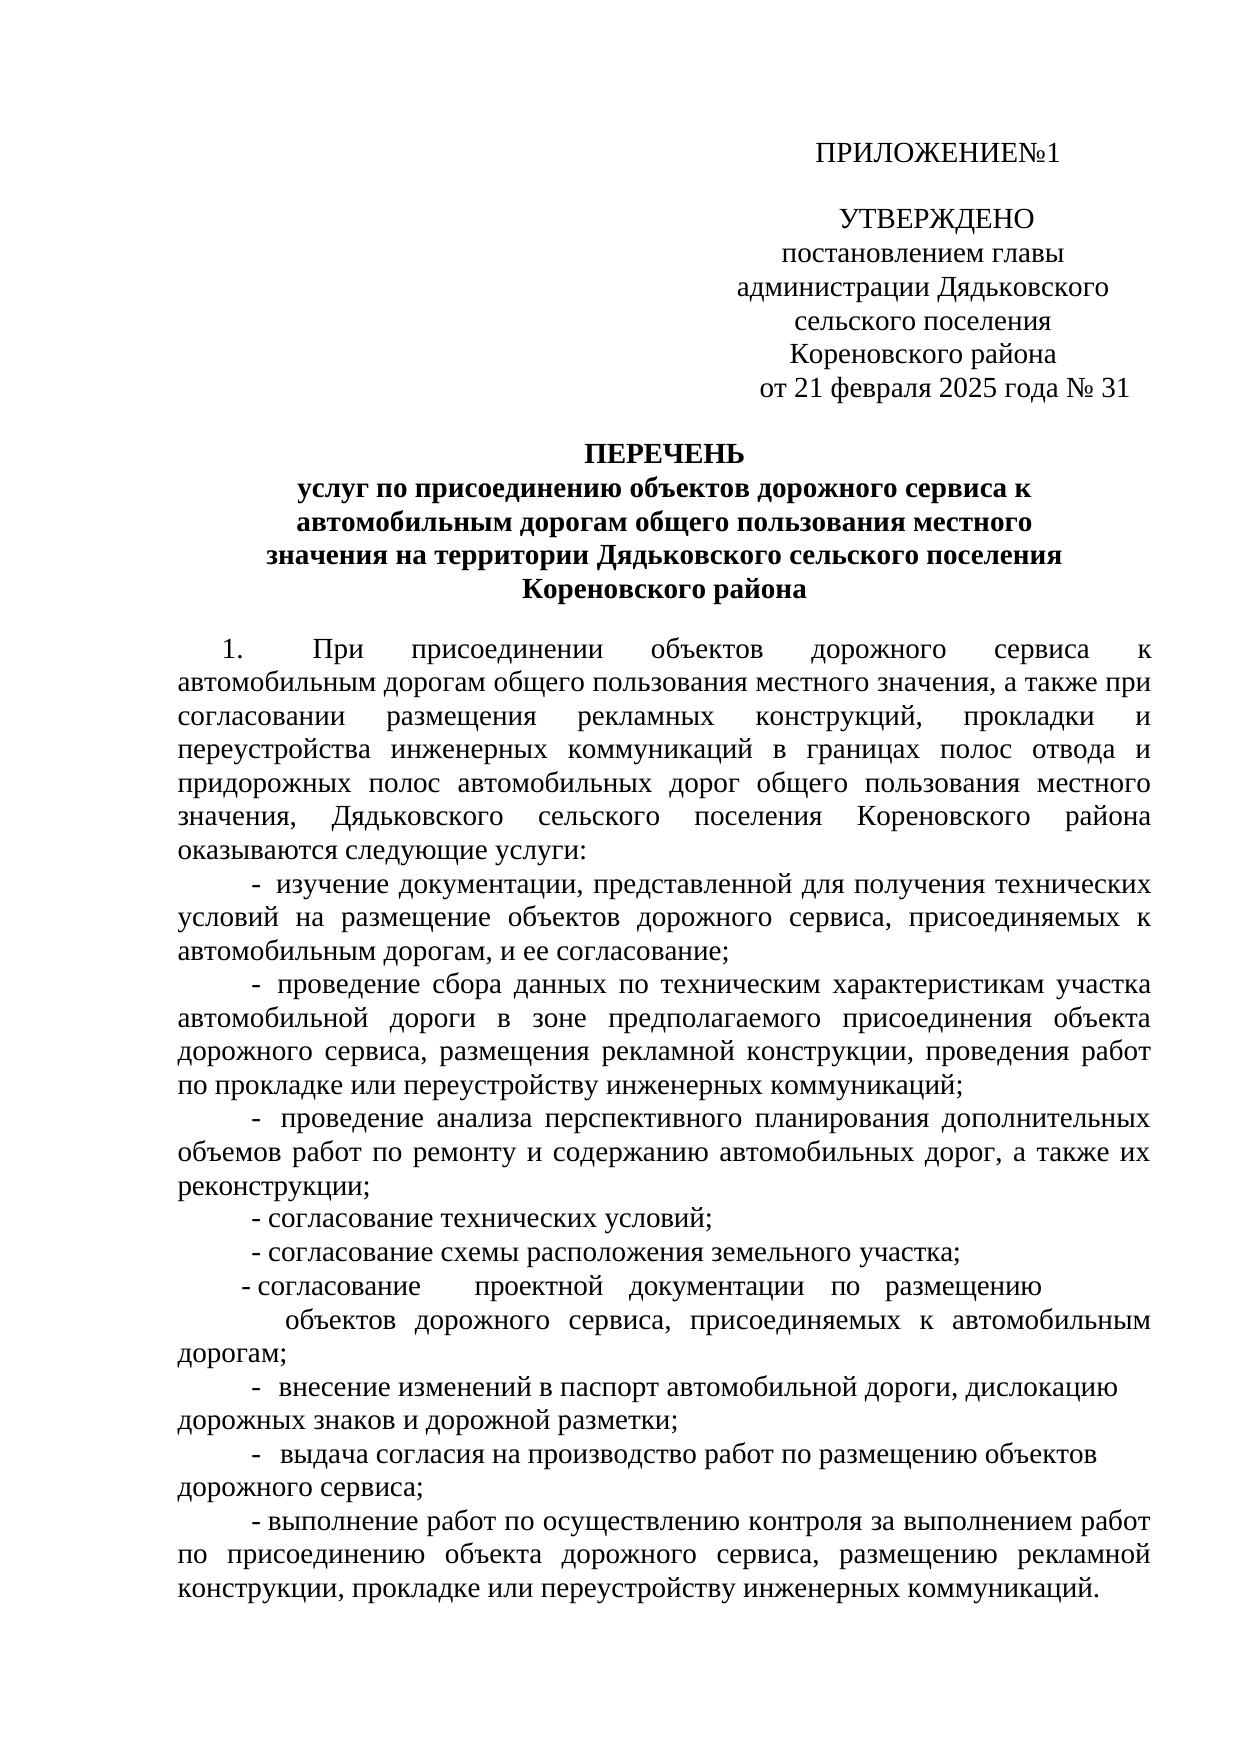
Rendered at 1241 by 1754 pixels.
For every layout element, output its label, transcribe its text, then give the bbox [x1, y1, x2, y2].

list внесение изменений в паспорт автомобильной дороги, дислокацию дорожных знаков и дорожной разметки; [177, 1369, 1152, 1436]
list При присоединении объектов дорожного сервиса к автомобильным дорогам общего пользования местного значения, а также при согласовании размещения рекламных конструкций, прокладки и переустройства инженерных коммуникаций в границах полос отвода и придорожных полос автомобильных дорог общего пользования местного значения, Дядьковского сельского поселения Кореновского района оказываются следующие услуги: [177, 631, 1152, 866]
text от 21 февраля 2025 года № 31 [694, 370, 1152, 403]
list согласование схемы расположения земельного участка; [251, 1235, 1181, 1268]
text УТВЕРЖДЕНО [838, 202, 1181, 236]
list выполнение работ по осуществлению контроля за выполнением работ по присоединению объекта дорожного сервиса, размещению рекламной конструкции, прокладке или переустройству инженерных коммуникаций. [177, 1503, 1151, 1604]
text постановлением главы администрации Дядьковского сельского поселения Кореновского района [694, 236, 1152, 370]
list изучение документации, представленной для получения технических условий на размещение объектов дорожного сервиса, присоединяемых к автомобильным дорогам, и ее согласование; [177, 866, 1152, 966]
list выдача согласия на производство работ по размещению объектов дорожного сервиса; [177, 1436, 1152, 1503]
list проведение сбора данных по техническим характеристикам участка автомобильной дороги в зоне предполагаемого присоединения объекта дорожного сервиса, размещения рекламной конструкции, проведения работ по прокладке или переустройству инженерных коммуникаций; [177, 966, 1152, 1101]
list - согласование проектной документации по размещению объектов дорожного сервиса, присоединяемых к автомобильным дорогам; [177, 1268, 1151, 1369]
text ПРИЛОЖЕНИЕ№1 [815, 135, 1181, 168]
list проведение анализа перспективного планирования дополнительных объемов работ по ремонту и содержанию автомобильных дорог, а также их реконструкции; [177, 1101, 1151, 1201]
subtitle ПЕРЕЧЕНЬ [162, 437, 1167, 470]
list согласование технических условий; [251, 1201, 1181, 1234]
text услуг по присоединению объектов дорожного сервиса к автомобильным дорогам общего пользования местного значения на территории Дядьковского сельского поселения Кореновского района [236, 470, 1092, 604]
